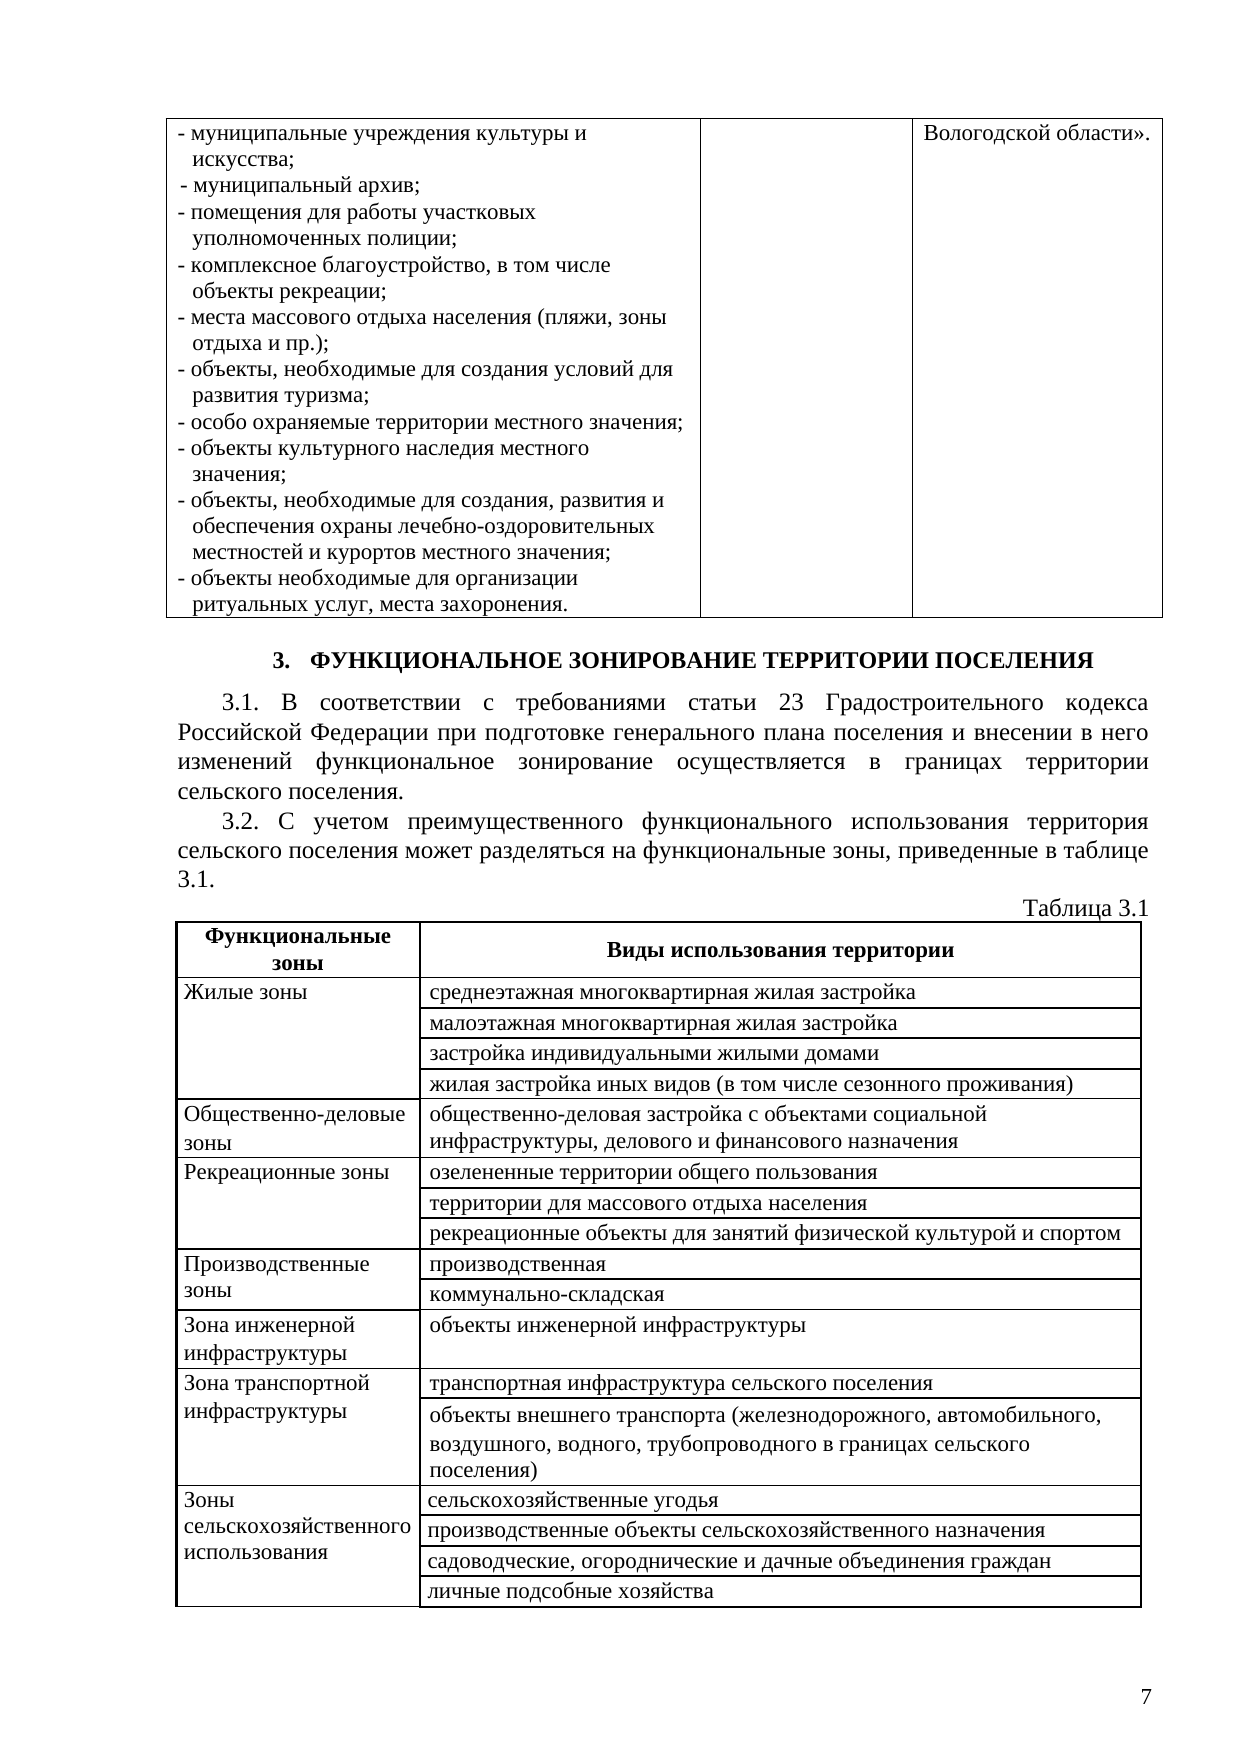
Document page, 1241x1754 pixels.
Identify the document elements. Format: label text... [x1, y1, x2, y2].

table_cell среднеэтажная многоквартирная жилая застройка [421, 978, 1140, 1007]
table_cell производственная [421, 1250, 1140, 1278]
table_cell объекты инженерной инфраструктуры [421, 1310, 1140, 1368]
table_cell малоэтажная многоквартирная жилая застройка [421, 1009, 1140, 1037]
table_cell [913, 119, 1162, 617]
text 3.1. В соответствии с требованиями статьи 23 Градостроительного кодекса Российской Федерации при подготовке генерального плана поселения и внесении в него изменений функциональное зонирование осуществляется в границах территории сельского поселения. [177, 687, 1149, 805]
table_cell личные подсобные хозяйства [421, 1577, 1140, 1606]
table_cell производственные объекты сельскохозяйственного назначения [421, 1516, 1140, 1545]
table_cell Зона транспортной инфраструктуры [178, 1369, 419, 1485]
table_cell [167, 119, 700, 617]
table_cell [701, 119, 912, 617]
table_cell транспортная инфраструктура сельского поселения [421, 1369, 1140, 1397]
table_cell Рекреационные зоны [178, 1158, 419, 1248]
table_cell территории для массового отдыха населения [421, 1189, 1140, 1217]
table_header Виды использования территории [421, 923, 1140, 977]
table_cell жилая застройка иных видов (в том числе сезонного проживания) [421, 1070, 1140, 1098]
table_cell общественно-деловая застройка с объектами социальной инфраструктуры, делового и финансового назначения [421, 1099, 1140, 1157]
table_cell Жилые зоны [178, 978, 419, 1098]
table_cell Производственные зоны [178, 1250, 419, 1309]
table_cell Зоны сельскохозяйственного использования [178, 1486, 419, 1606]
text 3.2. С учетом преимущественного функционального использования территория сельского поселения может разделяться на функциональные зоны, приведенные в таблице 3.1. [177, 806, 1149, 893]
text Таблица 3.1 [177, 893, 1149, 921]
table_cell озелененные территории общего пользования [421, 1158, 1140, 1187]
list ФУНКЦИОНАЛЬНОЕ ЗОНИРОВАНИЕ ТЕРРИТОРИИ ПОСЕЛЕНИЯ [215, 647, 1152, 674]
table_cell объекты внешнего транспорта (железнодорожного, автомобильного, воздушного, водного, трубопроводного в границах сельского поселения) [421, 1399, 1140, 1485]
table_cell Общественно-деловые зоны [178, 1100, 419, 1157]
table_cell Зона инженерной инфраструктуры [178, 1311, 419, 1368]
table_cell застройка индивидуальными жилыми домами [421, 1039, 1140, 1068]
table_cell садоводческие, огороднические и дачные объединения граждан [421, 1547, 1140, 1575]
table_cell рекреационные объекты для занятий физической культурой и спортом [421, 1219, 1140, 1248]
table_cell коммунально-складская [421, 1280, 1140, 1309]
table_header Функциональные зоны [178, 923, 419, 977]
table_cell сельскохозяйственные угодья [421, 1486, 1140, 1514]
